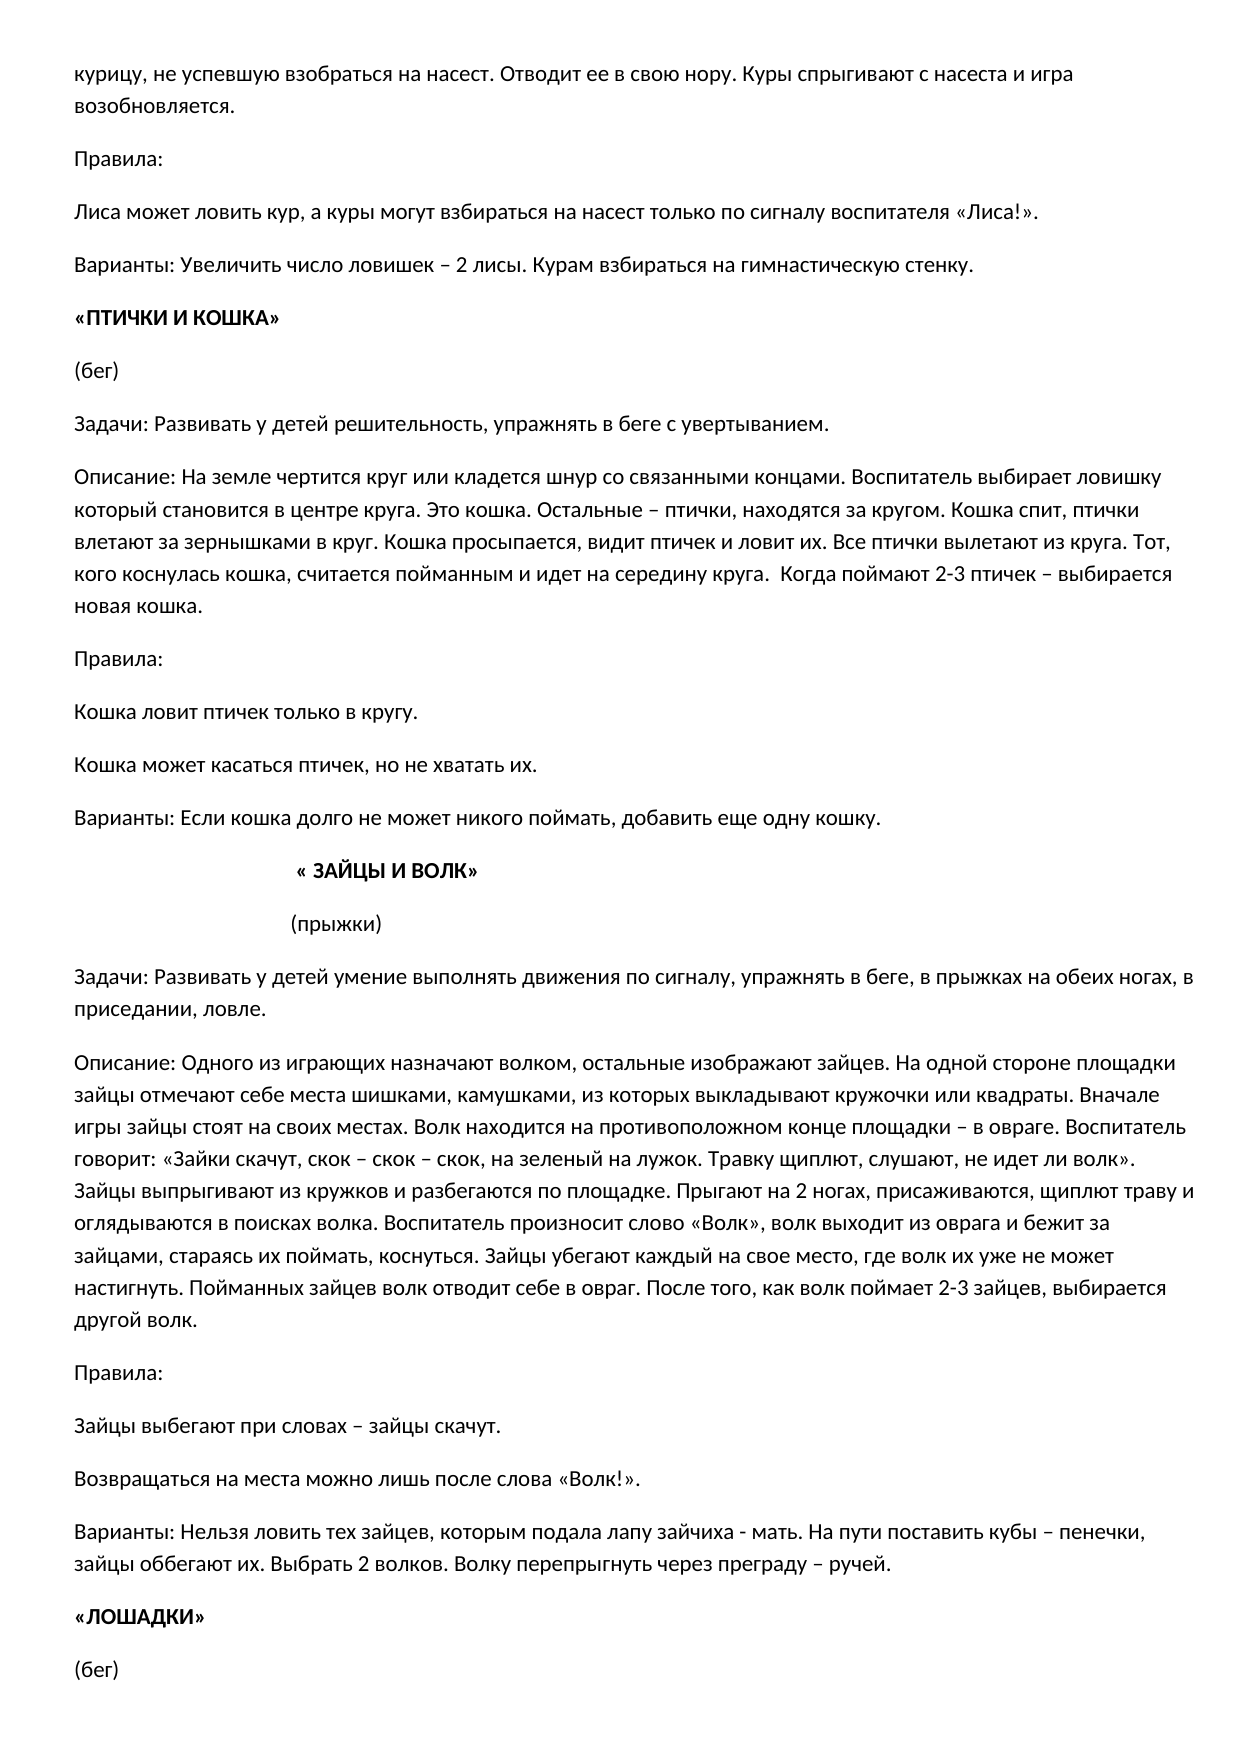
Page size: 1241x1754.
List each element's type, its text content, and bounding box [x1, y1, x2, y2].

text Правила: [74, 144, 1196, 172]
text «ПТИЧКИ И КОШКА» [74, 303, 1196, 331]
text Правила: [74, 644, 1196, 672]
text Варианты: Нельзя ловить тех зайцев, которым подала лапу зайчиха - мать. На пути поставить кубы – пенечки, зайцы оббегают их. Выбрать 2 волков. Волку перепрыгнуть через преграду – ручей. [74, 1517, 1196, 1577]
text Кошка ловит птичек только в кругу. [74, 697, 1196, 725]
text Описание: Одного из играющих назначают волком, остальные изображают зайцев. На одной стороне площадки зайцы отмечают себе места шишками, камушками, из которых выкладывают кружочки или квадраты. Вначале игры зайцы стоят на своих местах. Волк находится на противоположном конце площадки – в овраге. Воспитатель говорит: «Зайки скачут, скок – скок – скок, на зеленый на лужок. Травку щиплют, слушают, не идет ли волк». Зайцы выпрыгивают из кружков и разбегаются по площадке. Прыгают на 2 ногах, присаживаются, щиплют траву и оглядываются в поисках волка. Воспитатель произносит слово «Волк», волк выходит из оврага и бежит за зайцами, стараясь их поймать, коснуться. Зайцы убегают каждый на свое место, где волк их уже не может настигнуть. Пойманных зайцев волк отводит себе в овраг. После того, как волк поймает 2-3 зайцев, выбирается другой волк. [74, 1048, 1196, 1333]
text (бег) [74, 1655, 1196, 1683]
text Правила: [74, 1358, 1196, 1386]
text «ЛОШАДКИ» [74, 1602, 1196, 1630]
text Варианты: Если кошка долго не может никого поймать, добавить еще одну кошку. [74, 803, 1196, 831]
text (бег) [74, 356, 1196, 384]
text Кошка может касаться птичек, но не хватать их. [74, 750, 1196, 778]
text Задачи: Развивать у детей умение выполнять движения по сигналу, упражнять в беге, в прыжках на обеих ногах, в приседании, ловле. [74, 962, 1196, 1023]
text Задачи: Развивать у детей решительность, упражнять в беге с увертыванием. [74, 409, 1196, 437]
text (прыжки) [74, 909, 1196, 937]
text « ЗАЙЦЫ И ВОЛК» [74, 856, 1196, 884]
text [74, 59, 1196, 119]
text Лиса может ловить кур, а куры могут взбираться на насест только по сигналу воспитателя «Лиса!». [74, 197, 1196, 225]
text Зайцы выбегают при словах – зайцы скачут. [74, 1411, 1196, 1439]
text Варианты: Увеличить число ловишек – 2 лисы. Курам взбираться на гимнастическую стенку. [74, 250, 1196, 278]
text Возвращаться на места можно лишь после слова «Волк!». [74, 1464, 1196, 1492]
text Описание: На земле чертится круг или кладется шнур со связанными концами. Воспитатель выбирает ловишку который становится в центре круга. Это кошка. Остальные – птички, находятся за кругом. Кошка спит, птички влетают за зернышками в круг. Кошка просыпается, видит птичек и ловит их. Все птички вылетают из круга. Тот, кого коснулась кошка, считается пойманным и идет на середину круга. Когда поймают 2-3 птичек – выбирается новая кошка. [74, 462, 1196, 619]
